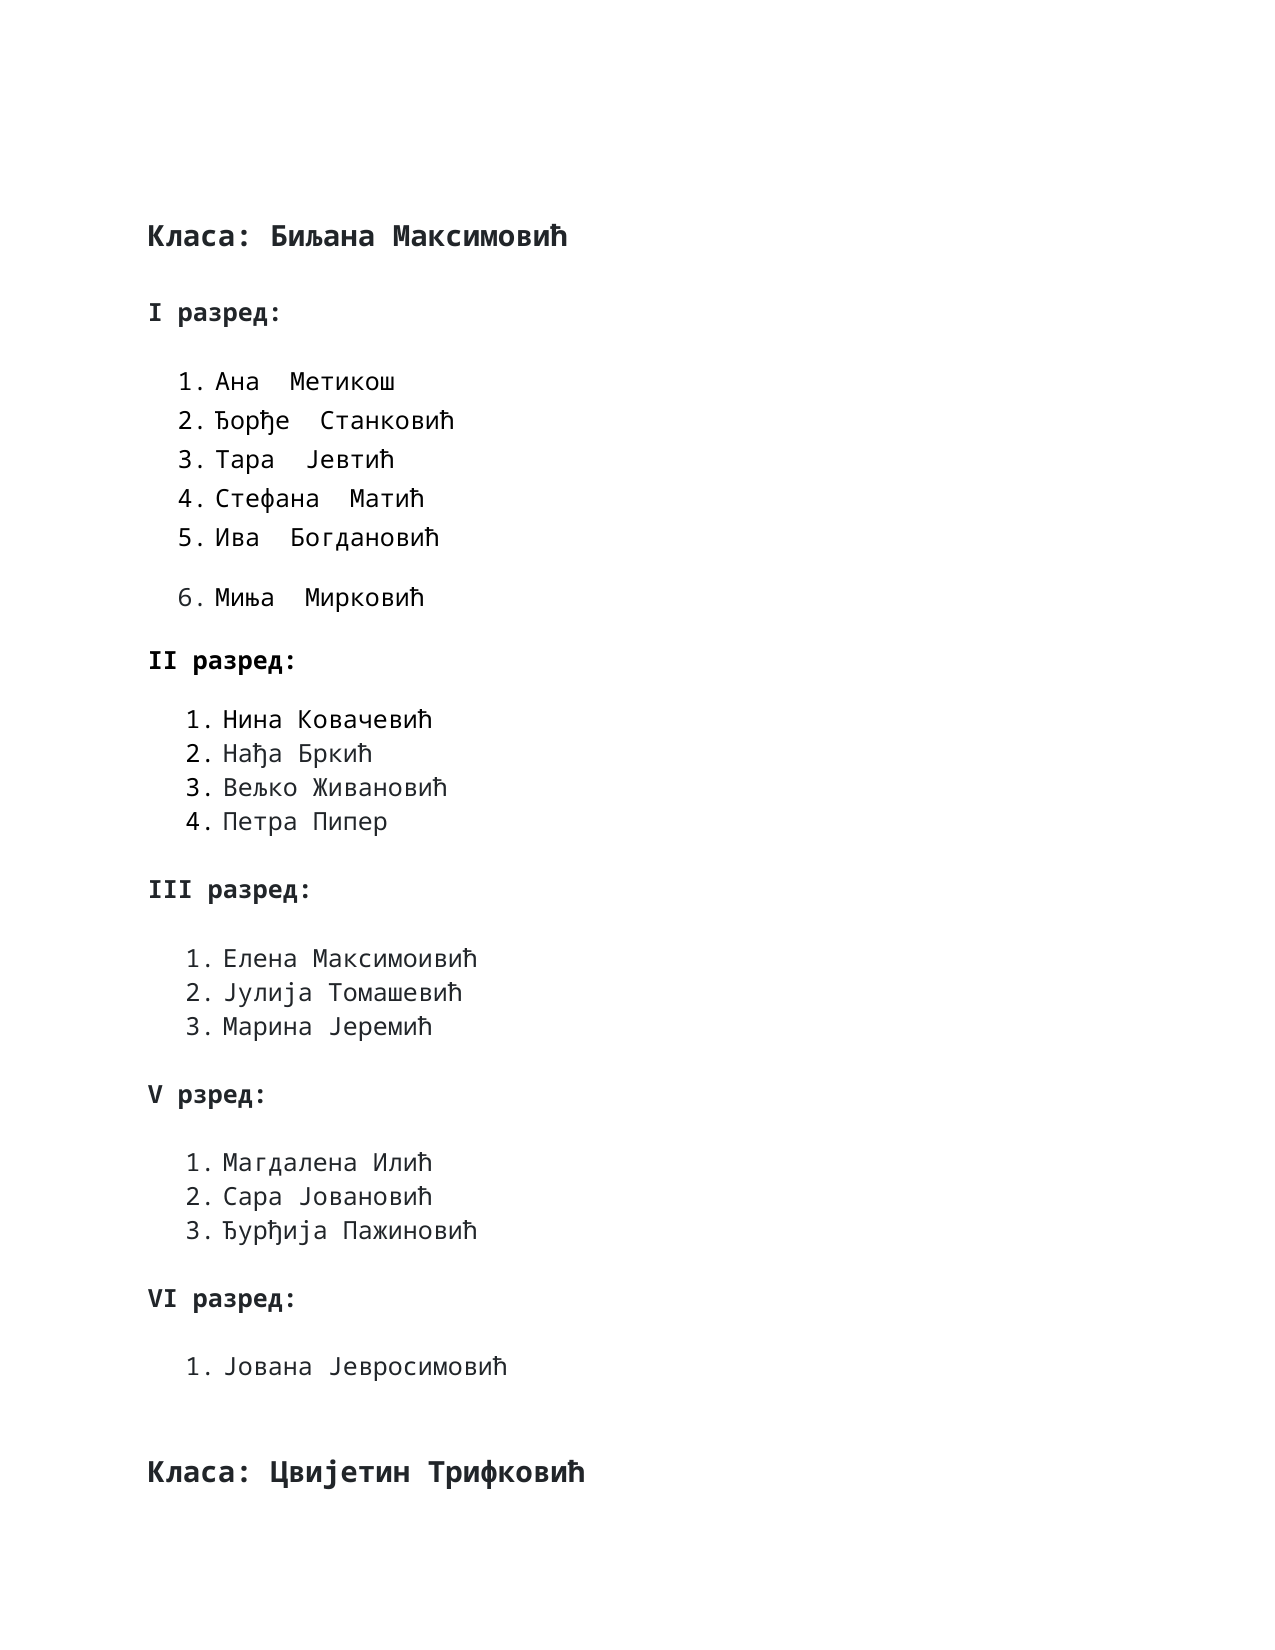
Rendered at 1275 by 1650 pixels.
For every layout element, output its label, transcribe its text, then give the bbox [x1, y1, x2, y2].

text I разред: [148, 295, 1127, 329]
list Нађа Бркић [185, 736, 1127, 770]
list Јулија Томашевић [185, 974, 1127, 1008]
list Ива Богдановић [177, 520, 1127, 554]
list Елена Максимоивић [185, 940, 1127, 974]
list Петра Пипер [185, 804, 1127, 838]
list Магдалена Илић [185, 1144, 1127, 1179]
list Миња Мирковић [177, 580, 1127, 614]
list Ђорђе Станковић [177, 402, 1127, 436]
text Класа: Биљана Максимовић [148, 216, 1127, 255]
text Класа: Цвијетин Трифковић [148, 1451, 1127, 1491]
list Јована Јевросимовић [185, 1349, 1127, 1383]
text II разред: [148, 643, 1127, 677]
text III разред: [148, 872, 1127, 906]
list Ђурђија Пажиновић [185, 1213, 1127, 1247]
list Ана Метикош [177, 363, 1127, 397]
list Сара Јовановић [185, 1179, 1127, 1213]
list Тара Јевтић [177, 442, 1127, 476]
text VI разред: [148, 1281, 1127, 1315]
list Вељко Живановић [185, 770, 1127, 804]
text V рзред: [148, 1076, 1127, 1111]
list Нина Ковачевић [185, 702, 1127, 736]
list Стефана Матић [177, 481, 1127, 515]
list Марина Јеремић [185, 1008, 1127, 1042]
